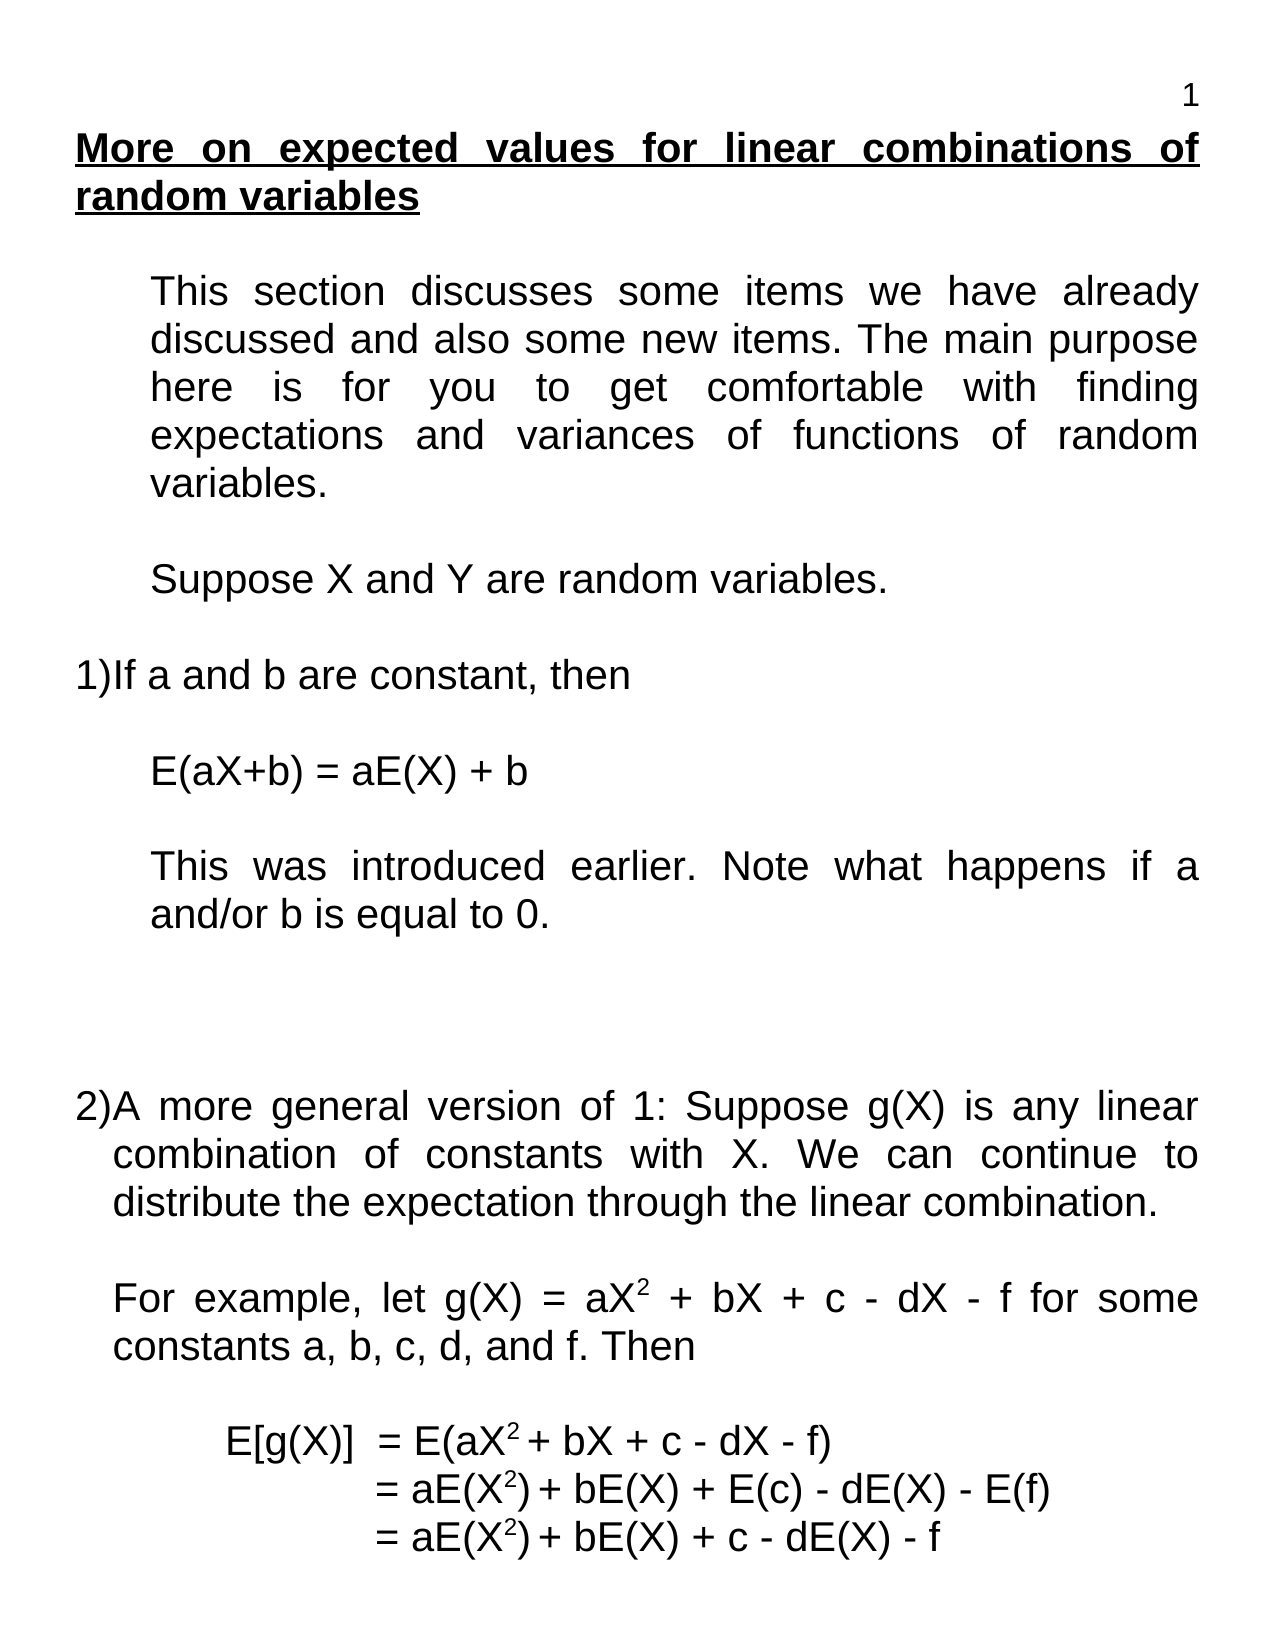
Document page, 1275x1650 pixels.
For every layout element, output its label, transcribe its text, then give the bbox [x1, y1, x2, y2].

text More on expected values for linear combinations of random variables [75, 123, 1200, 164]
list A more general version of 1: Suppose g(X) is any linear combination of constants with X. We can continue to distribute the expectation through the linear combination. [75, 1081, 1200, 1225]
list For example, let g(X) = aX2 + bX + c - dX - f for some constants a, b, c, d, and f. Then [112, 1273, 1200, 1369]
text = aE(X2) + bE(X) + c - dE(X) - f [375, 1512, 1200, 1560]
text E[g(X)] = E(aX2 + bX + c - dX - f) [225, 1417, 1200, 1464]
text More on expected values for linear combinations of random variables [75, 167, 1200, 219]
list If a and b are constant, then [75, 650, 1200, 698]
text This was introduced earlier. Note what happens if a and/or b is equal to 0. [150, 842, 1200, 937]
text This section discusses some items we have already discussed and also some new items. The main purpose here is for you to get comfortable with finding expectations and variances of functions of random variables. [150, 267, 1200, 506]
text Suppose X and Y are random variables. [150, 554, 1200, 602]
text = aE(X2) + bE(X) + E(c) - dE(X) - E(f) [375, 1464, 1200, 1512]
text E(aX+b) = aE(X) + b [150, 746, 1200, 794]
